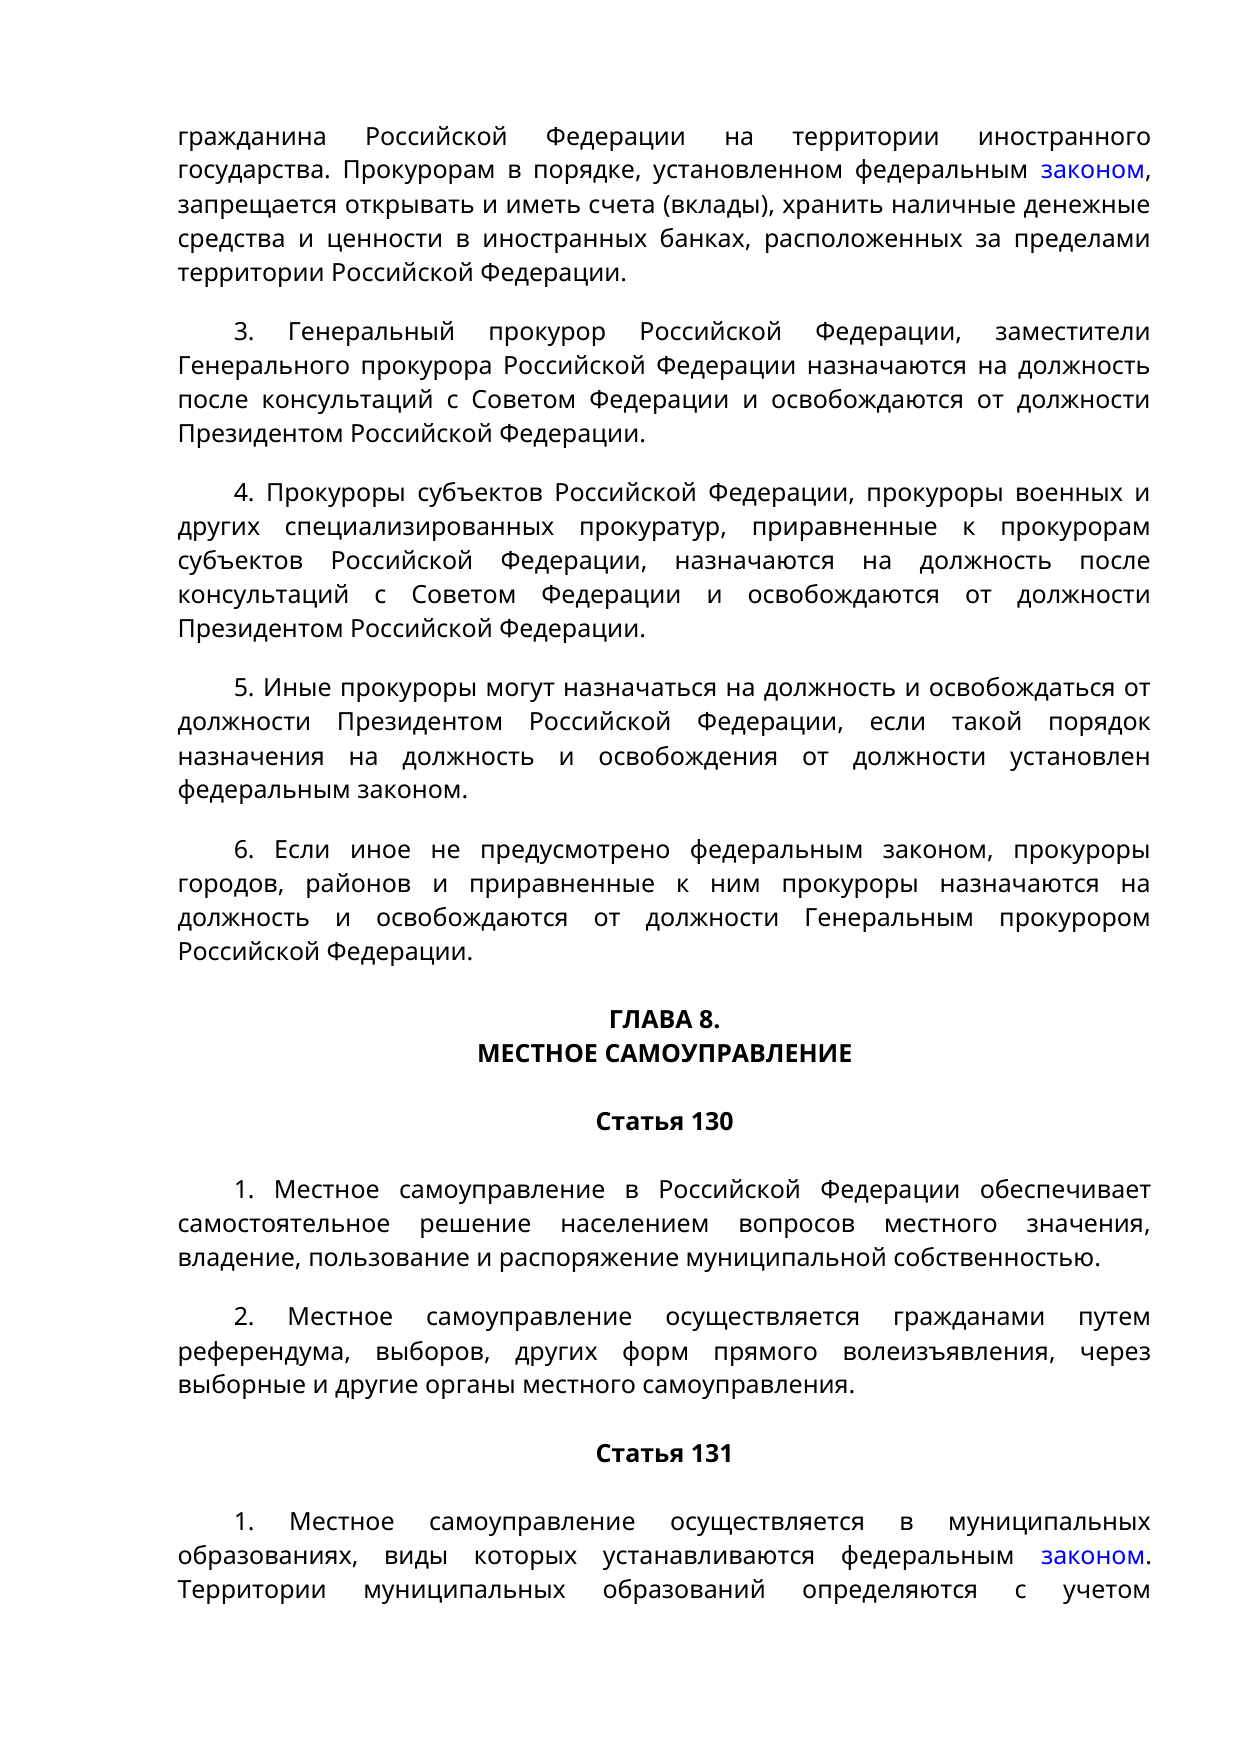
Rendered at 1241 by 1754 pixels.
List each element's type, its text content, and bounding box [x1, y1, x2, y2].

text 5. Иные прокуроры могут назначаться на должность и освобождаться от должности Президентом Российской Федерации, если такой порядок назначения на должность и освобождения от должности установлен федеральным законом. [177, 670, 1152, 806]
text 4. Прокуроры субъектов Российской Федерации, прокуроры военных и других специализированных прокуратур, приравненные к прокурорам субъектов Российской Федерации, назначаются на должность после консультаций с Советом Федерации и освобождаются от должности Президентом Российской Федерации. [177, 475, 1152, 645]
title Статья 131 [177, 1435, 1152, 1469]
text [177, 1503, 1152, 1606]
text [177, 118, 1152, 288]
title ГЛАВА 8. [177, 1002, 1152, 1036]
text 6. Если иное не предусмотрено федеральным законом, прокуроры городов, районов и приравненные к ним прокуроры назначаются на должность и освобождаются от должности Генеральным прокурором Российской Федерации. [177, 831, 1152, 967]
text 1. Местное самоуправление в Российской Федерации обеспечивает самостоятельное решение населением вопросов местного значения, владение, пользование и распоряжение муниципальной собственностью. [177, 1172, 1152, 1274]
title МЕСТНОЕ САМОУПРАВЛЕНИЕ [177, 1036, 1152, 1070]
title Статья 130 [177, 1104, 1152, 1138]
text 3. Генеральный прокурор Российской Федерации, заместители Генерального прокурора Российской Федерации назначаются на должность после консультаций с Советом Федерации и освобождаются от должности Президентом Российской Федерации. [177, 313, 1152, 450]
text 2. Местное самоуправление осуществляется гражданами путем референдума, выборов, других форм прямого волеизъявления, через выборные и другие органы местного самоуправления. [177, 1299, 1152, 1401]
